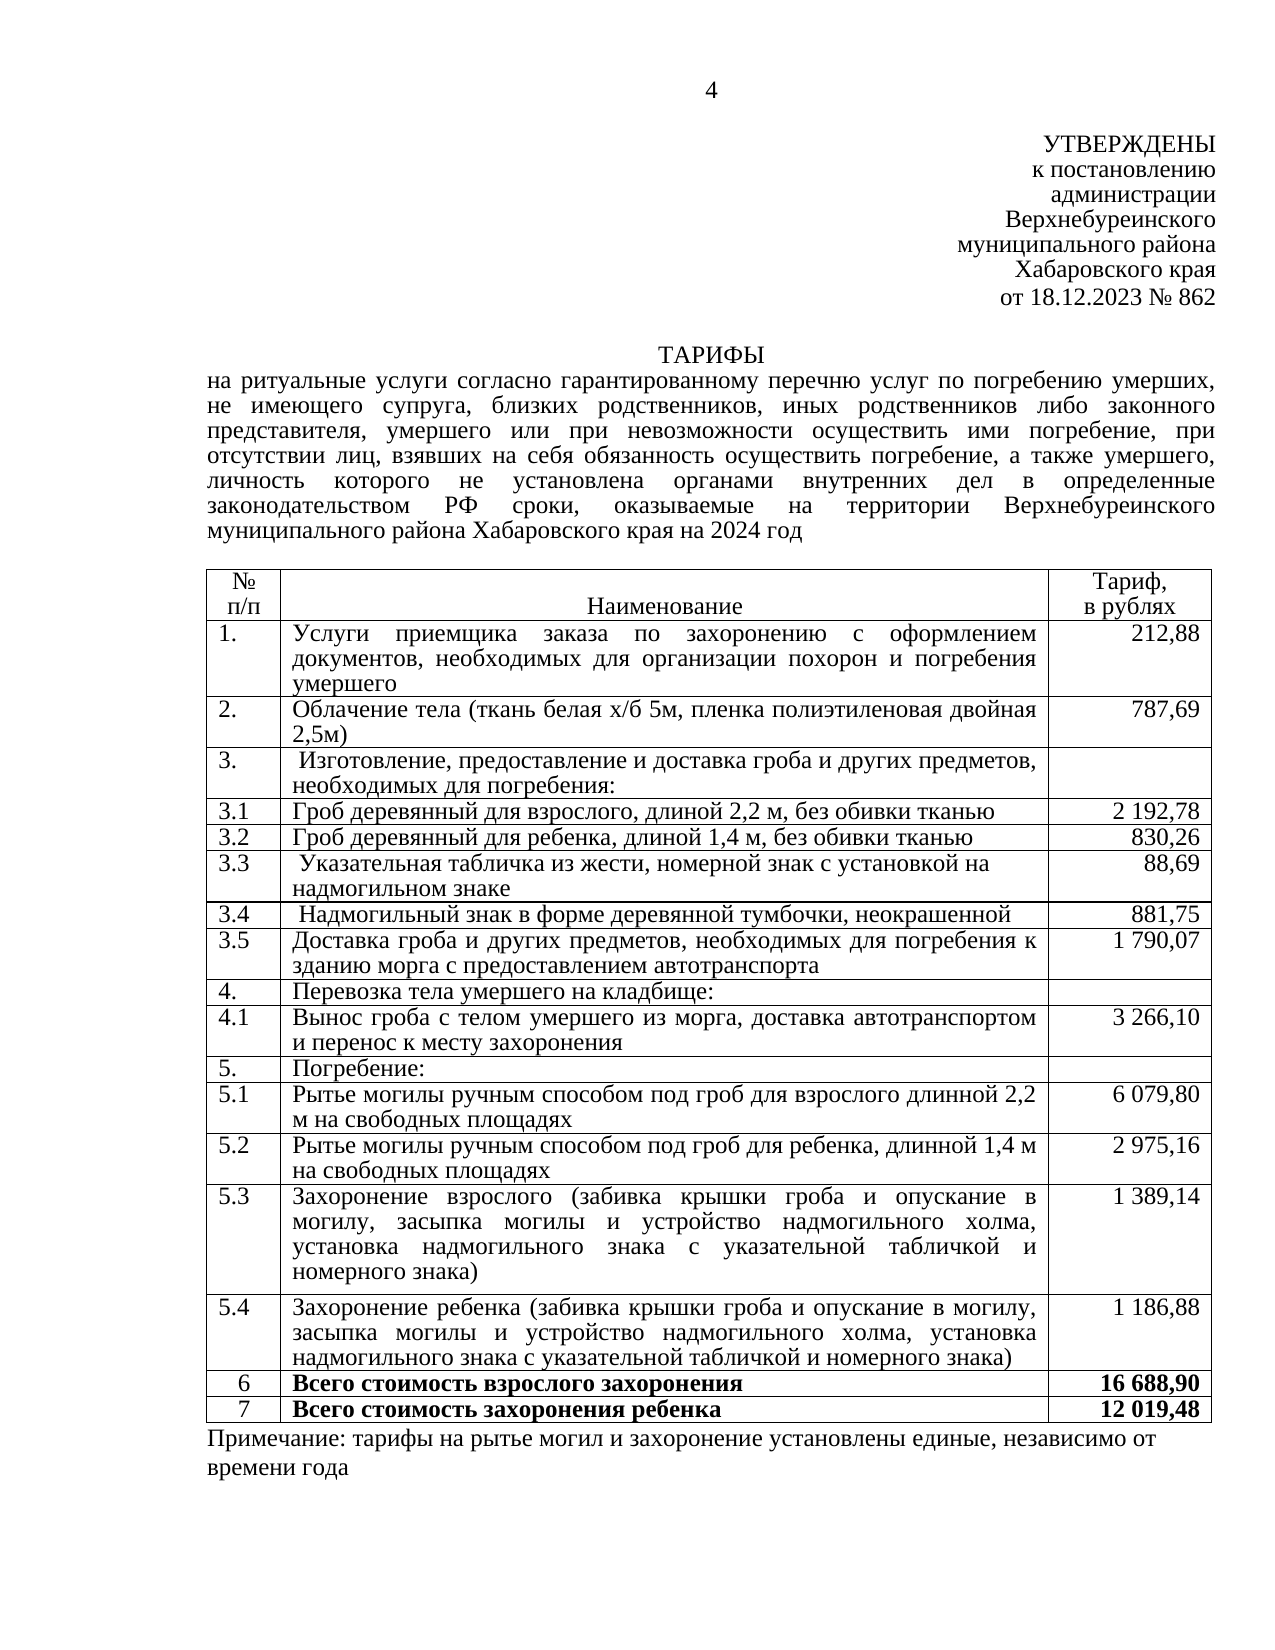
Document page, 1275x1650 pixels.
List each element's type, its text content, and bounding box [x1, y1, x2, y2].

table_cell 6 079,80 [1049, 1083, 1211, 1133]
table_cell Облачение тела (ткань белая х/б 5м, пленка полиэтиленовая двойная 2,5м) [281, 697, 1048, 747]
table_cell 830,26 [1049, 825, 1211, 850]
table_cell 1. [207, 621, 280, 696]
table_cell 1 790,07 [1049, 929, 1211, 978]
table_header Наименование [281, 570, 1048, 620]
table_cell 5. [207, 1057, 280, 1082]
text администрации [207, 182, 1216, 207]
text на ритуальные услуги согласно гарантированному перечню услуг по погребению умерших, не имеющего супруга, близких родственников, иных родственников либо законного представителя, умершего или при невозможности осуществить ими погребение, при отсутствии лиц, взявших на себя обязанность осуществить погребение, а также умершего, личность которого не установлена органами внутренних дел в определенные законодательством РФ сроки, оказываемые на территории Верхнебуреинского муниципального района Хабаровского края на 2024 год [207, 369, 1216, 544]
table_header Тариф, в рублях [1049, 570, 1211, 620]
text ТАРИФЫ [207, 340, 1216, 369]
text Примечание: тарифы на рытье могил и захоронение установлены единые, независимо от времени года [207, 1423, 1216, 1481]
table_header № п/п [207, 570, 280, 620]
table_cell 3.3 [207, 851, 280, 901]
table_cell [1049, 748, 1211, 798]
table_cell 5.4 [207, 1295, 280, 1370]
table_cell 88,69 [1049, 851, 1211, 901]
table_cell 3.2 [207, 825, 280, 850]
table_cell 16 688,90 [1049, 1371, 1211, 1396]
table_cell 5.3 [207, 1185, 280, 1294]
table_cell Изготовление, предоставление и доставка гроба и других предметов, необходимых для погребения: [281, 748, 1048, 798]
text Верхнебуреинского [207, 207, 1216, 232]
table_cell 4. [207, 980, 280, 1004]
table_cell 4.1 [207, 1006, 280, 1056]
table_cell 2 975,16 [1049, 1134, 1211, 1184]
table_cell Гроб деревянный для взрослого, длиной 2,2 м, без обивки тканью [281, 799, 1048, 824]
table_cell 7 [207, 1397, 280, 1422]
table_cell Погребение: [281, 1057, 1048, 1082]
table_cell 12 019,48 [1049, 1397, 1211, 1422]
table_cell 5.1 [207, 1083, 280, 1133]
table_cell 2 192,78 [1049, 799, 1211, 824]
table_cell Рытье могилы ручным способом под гроб для взрослого длинной на свободных площадях [281, 1083, 1048, 1133]
table_cell [1049, 980, 1211, 1004]
table_cell 3.5 [207, 929, 280, 978]
table_cell Рытье могилы ручным способом под гроб для ребенка, длинной на свободных площадях [281, 1134, 1048, 1184]
table_cell Захоронение ребенка (забивка крышки гроба и опускание в могилу, засыпка могилы и устройство надмогильного холма, установка надмогильного знака с указательной табличкой и номерного знака) [281, 1295, 1048, 1370]
table_cell Всего стоимость взрослого захоронения [281, 1371, 1048, 1396]
text к постановлению [207, 157, 1216, 182]
table_cell 787,69 [1049, 697, 1211, 747]
table_cell Гроб деревянный для ребенка, длиной 1,4 м, без обивки тканью [281, 825, 1048, 850]
table_cell 3.4 [207, 903, 280, 927]
table_cell [1049, 1057, 1211, 1082]
table_cell 3 266,10 [1049, 1006, 1211, 1056]
text от 18.12.2023 № 862 [207, 282, 1216, 311]
table_cell 5.2 [207, 1134, 280, 1184]
table_cell 2. [207, 697, 280, 747]
table_cell 6 [207, 1371, 280, 1396]
table_cell 212,88 [1049, 621, 1211, 696]
table_cell Надмогильный знак в форме деревянной тумбочки, неокрашенной [281, 903, 1048, 927]
table_cell Указательная табличка из жести, номерной знак с установкой на надмогильном знаке [281, 851, 1048, 901]
table_cell 1 389,14 [1049, 1185, 1211, 1294]
table_cell 3. [207, 748, 280, 798]
table_cell Вынос гроба с телом умершего из морга, доставка автотранспортом и перенос к месту захоронения [281, 1006, 1048, 1056]
table_cell Захоронение взрослого (забивка крышки гроба и опускание в могилу, засыпка могилы и устройство надмогильного холма, установка надмогильного знака с указательной табличкой и номерного знака) [281, 1185, 1048, 1294]
table_cell Всего стоимость захоронения ребенка [281, 1397, 1048, 1422]
table_cell Услуги приемщика заказа по захоронению с оформлением документов, необходимых для организации похорон и погребения умершего [281, 621, 1048, 696]
table_cell 3.1 [207, 799, 280, 824]
table_cell Доставка гроба и других предметов, необходимых для погребения к зданию морга с предоставлением автотранспорта [281, 929, 1048, 978]
text УТВЕРЖДЕНЫ [207, 132, 1216, 157]
table_cell 1 186,88 [1049, 1295, 1211, 1370]
text Хабаровского края [207, 257, 1216, 282]
table_cell 881,75 [1049, 903, 1211, 927]
table_cell Перевозка тела умершего на кладбище: [281, 980, 1048, 1004]
text муниципального района [207, 232, 1216, 257]
